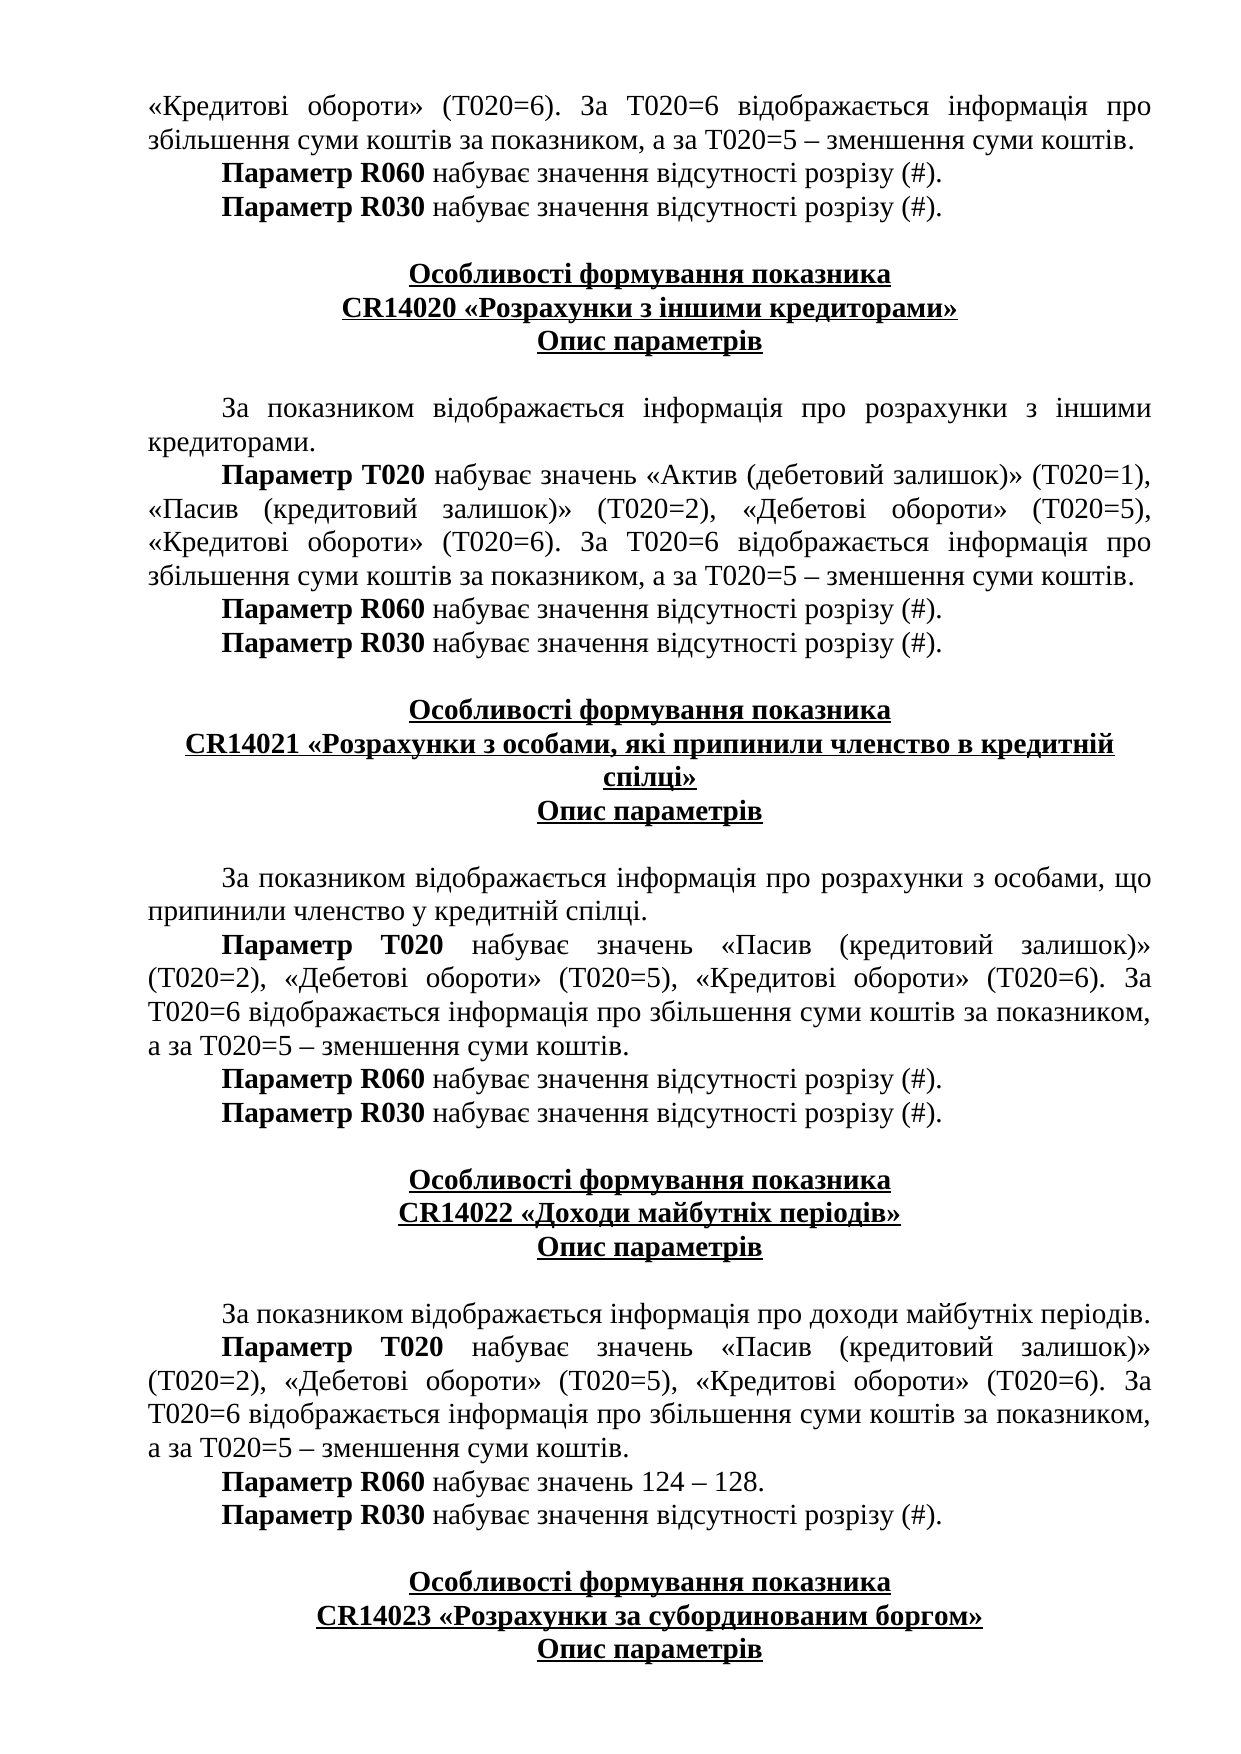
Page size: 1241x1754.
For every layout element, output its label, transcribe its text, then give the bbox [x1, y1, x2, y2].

text CR14021 «Розрахунки з особами, які припинили членство в кредитній спілці» [148, 726, 1152, 793]
text Особливості формування показника [148, 692, 1152, 726]
text Особливості формування показника [148, 256, 1152, 290]
text Параметр R030 набуває значення відсутності розрізу (#). [148, 189, 1152, 223]
text За показником відображається інформація про розрахунки з особами, що припинили членство у кредитній спілці. [148, 860, 1152, 927]
text Опис параметрів [148, 323, 1152, 357]
text CR14022 «Доходи майбутніх періодів» [148, 1195, 1152, 1229]
text Опис параметрів [148, 1631, 1152, 1665]
text Параметр R060 набуває значення відсутності розрізу (#). [148, 592, 1152, 625]
text За показником відображається інформація про розрахунки з іншими кредиторами. [148, 390, 1152, 457]
text Параметр R060 набуває значень 124 – 128. [148, 1464, 1152, 1497]
text Особливості формування показника [148, 1162, 1152, 1195]
text Параметр R060 набуває значення відсутності розрізу (#). [148, 1061, 1152, 1095]
text За показником відображається інформація про доходи майбутніх періодів. [148, 1296, 1152, 1329]
text Параметр R060 набуває значення відсутності розрізу (#). [148, 156, 1152, 189]
text CR14020 «Розрахунки з іншими кредиторами» [148, 290, 1152, 323]
text Опис параметрів [148, 1229, 1152, 1262]
text Опис параметрів [148, 793, 1152, 826]
text Параметр R030 набуває значення відсутності розрізу (#). [148, 1095, 1152, 1128]
text Особливості формування показника [148, 1564, 1152, 1598]
text Параметр R030 набуває значення відсутності розрізу (#). [148, 1497, 1152, 1531]
text Параметр R030 набуває значення відсутності розрізу (#). [148, 625, 1152, 659]
text CR14023 «Розрахунки за субординованим боргом» [148, 1598, 1152, 1631]
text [148, 88, 1152, 156]
